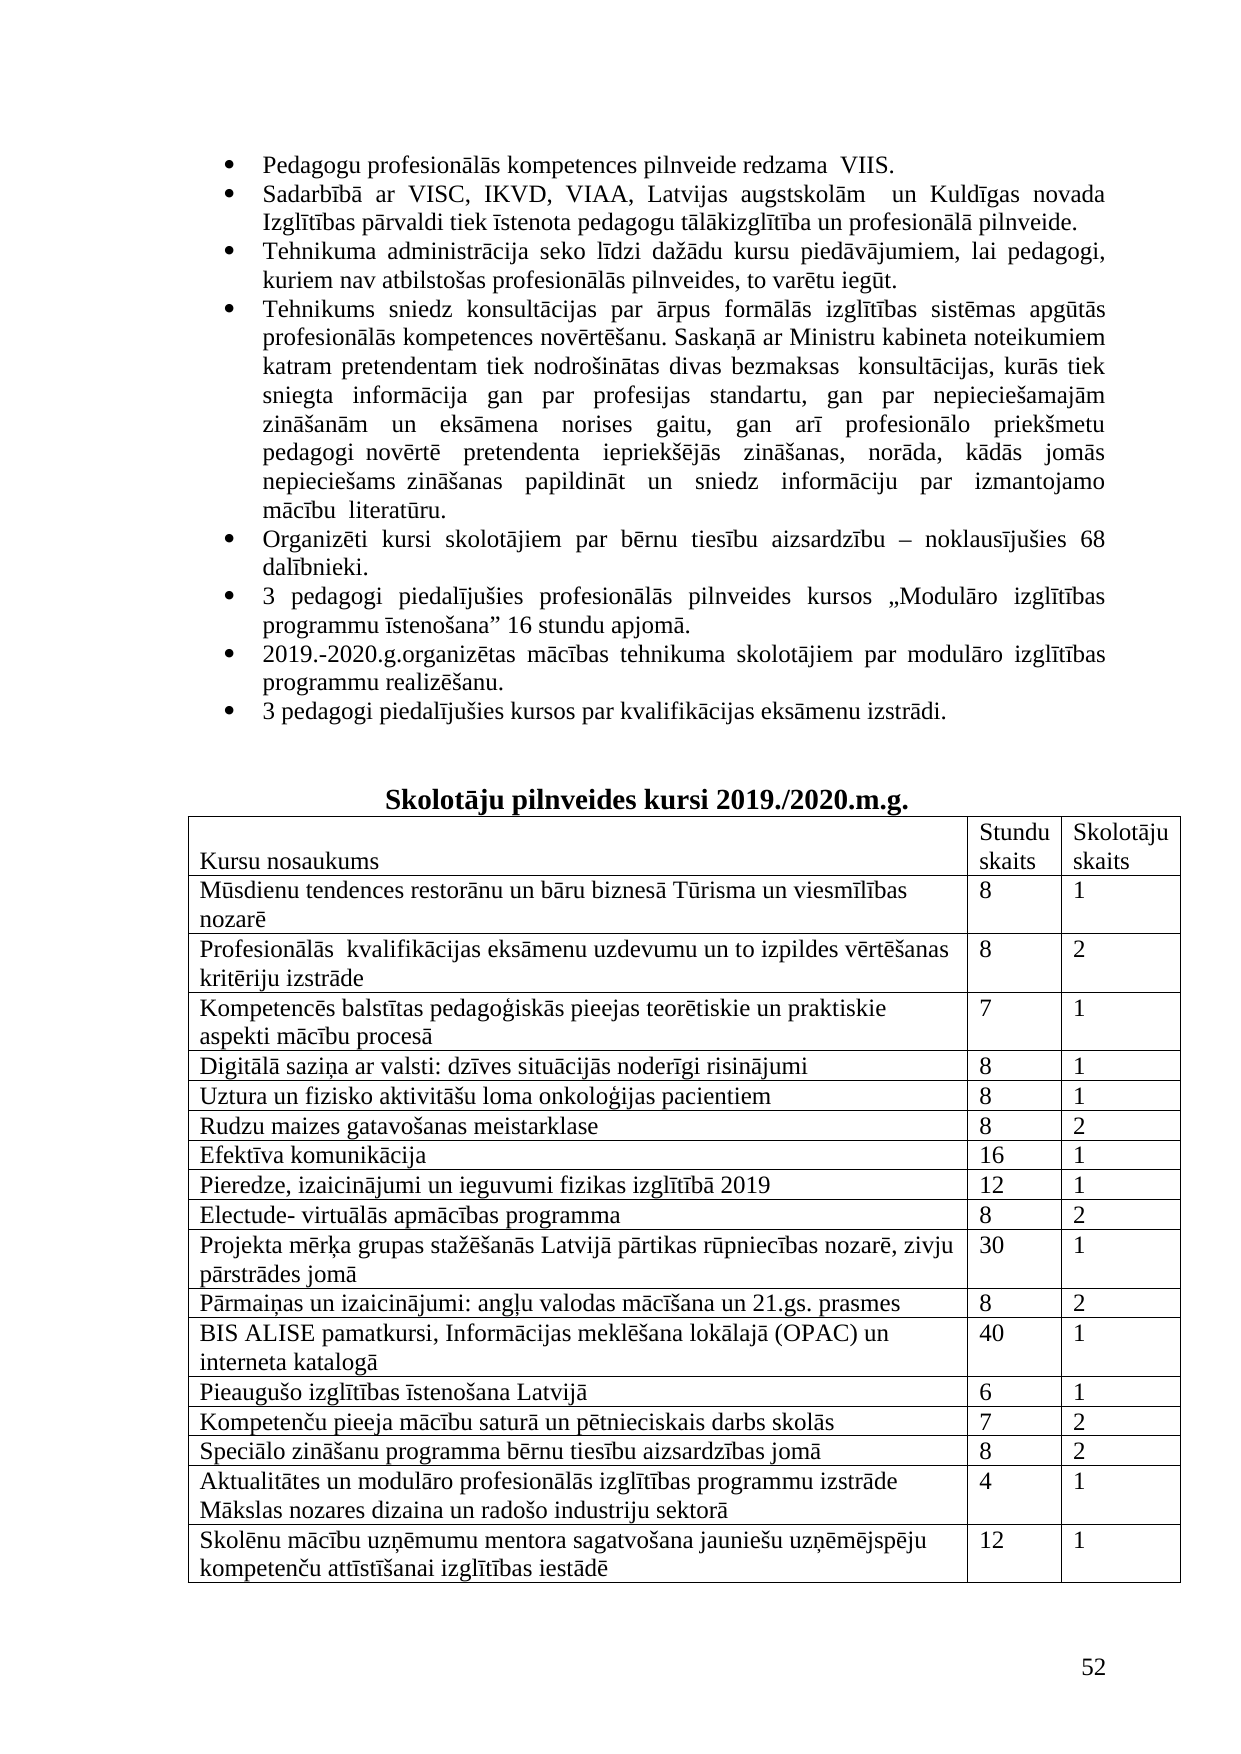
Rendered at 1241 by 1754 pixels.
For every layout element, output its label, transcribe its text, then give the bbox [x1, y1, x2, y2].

list Pedagogu profesionālās kompetences pilnveide redzama VIIS. [225, 150, 1106, 179]
table_cell 12 [968, 1170, 1061, 1199]
table_cell 7 [968, 1407, 1061, 1435]
table_cell 2 [1062, 1407, 1180, 1435]
table_cell 1 [1062, 1466, 1180, 1524]
table_cell 12 [968, 1525, 1061, 1582]
list Organizēti kursi skolotājiem par bērnu tiesību aizsardzību – noklausījušies 68 dalībnieki. [225, 524, 1106, 581]
table_cell Skolēnu mācību uzņēmumu mentora sagatvošana jauniešu uzņēmējspēju kompetenču attīstīšanai izglītības iestādē [189, 1525, 967, 1582]
table_cell 2 [1062, 1200, 1180, 1229]
list Sadarbībā ar VISC, IKVD, VIAA, Latvijas augstskolām un Kuldīgas novada Izglītības pārvaldi tiek īstenota pedagogu tālākizglītība un profesionālā pilnveide. [225, 179, 1106, 236]
table_cell 1 [1062, 1081, 1180, 1110]
table_cell 1 [1062, 1051, 1180, 1080]
list 3 pedagogi piedalījušies kursos par kvalifikācijas eksāmenu izstrādi. [225, 696, 1106, 725]
table_cell 1 [1062, 876, 1180, 933]
table_cell 40 [968, 1318, 1061, 1376]
text Skolotāju pilnveides kursi 2019./2020.m.g. [187, 782, 1106, 816]
table_cell Pārmaiņas un izaicinājumi: angļu valodas mācīšana un 21.gs. prasmes [189, 1289, 967, 1317]
table_cell Digitālā saziņa ar valsti: dzīves situācijās noderīgi risinājumi [189, 1051, 967, 1080]
table_cell 8 [968, 1436, 1061, 1465]
table_cell 8 [968, 1111, 1061, 1139]
table_header Stundu skaits [968, 817, 1061, 874]
list 3 pedagogi piedalījušies profesionālās pilnveides kursos „Modulāro izglītības programmu īstenošana” 16 stundu apjomā. [225, 581, 1106, 639]
list Tehnikums sniedz konsultācijas par ārpus formālās izglītības sistēmas apgūtās profesionālās kompetences novērtēšanu. Saskaņā ar Ministru kabineta noteikumiem katram pretendentam tiek nodrošinātas divas bezmaksas konsultācijas, kurās tiek sniegta informācija gan par profesijas standartu, gan par nepieciešamajām zināšanām un eksāmena norises gaitu, gan arī profesionālo priekšmetu pedagogi novērtē pretendenta iepriekšējās zināšanas, norāda, kādās jomās nepieciešams zināšanas papildināt un sniedz informāciju par izmantojamo mācību literatūru. [225, 294, 1106, 524]
table_cell 1 [1062, 1230, 1180, 1287]
table_cell Efektīva komunikācija [189, 1141, 967, 1169]
table_cell 1 [1062, 993, 1180, 1050]
table_cell 8 [968, 1081, 1061, 1110]
table_cell Uztura un fizisko aktivitāšu loma onkoloģijas pacientiem [189, 1081, 967, 1110]
table_cell 30 [968, 1230, 1061, 1287]
table_cell 2 [1062, 1289, 1180, 1317]
table_cell 2 [1062, 934, 1180, 992]
table_cell 8 [968, 1289, 1061, 1317]
table_cell 2 [1062, 1111, 1180, 1139]
table_cell 2 [1062, 1436, 1180, 1465]
table_cell Pieaugušo izglītības īstenošana Latvijā [189, 1377, 967, 1406]
table_cell Speciālo zināšanu programma bērnu tiesību aizsardzības jomā [189, 1436, 967, 1465]
table_cell 1 [1062, 1377, 1180, 1406]
table_cell 4 [968, 1466, 1061, 1524]
table_cell 8 [968, 934, 1061, 992]
table_cell 7 [968, 993, 1061, 1050]
list Tehnikuma administrācija seko līdzi dažādu kursu piedāvājumiem, lai pedagogi, kuriem nav atbilstošas profesionālās pilnveides, to varētu iegūt. [225, 236, 1106, 294]
table_cell 1 [1062, 1141, 1180, 1169]
list 2019.-2020.g.organizētas mācības tehnikuma skolotājiem par modulāro izglītības programmu realizēšanu. [225, 639, 1106, 696]
table_cell Electude- virtuālās apmācības programma [189, 1200, 967, 1229]
table_cell Aktualitātes un modulāro profesionālās izglītības programmu izstrāde Mākslas nozares dizaina un radošo industriju sektorā [189, 1466, 967, 1524]
table_cell Mūsdienu tendences restorānu un bāru biznesā Tūrisma un viesmīlības nozarē [189, 876, 967, 933]
table_cell Kompetencēs balstītas pedagoģiskās pieejas teorētiskie un praktiskie aspekti mācību procesā [189, 993, 967, 1050]
table_cell 1 [1062, 1170, 1180, 1199]
table_cell 8 [968, 1051, 1061, 1080]
table_cell 1 [1062, 1318, 1180, 1376]
table_cell 8 [968, 876, 1061, 933]
table_cell 8 [968, 1200, 1061, 1229]
table_header Skolotāju skaits [1062, 817, 1180, 874]
table_cell Pieredze, izaicinājumi un ieguvumi fizikas izglītībā 2019 [189, 1170, 967, 1199]
table_cell Profesionālās kvalifikācijas eksāmenu uzdevumu un to izpildes vērtēšanas kritēriju izstrāde [189, 934, 967, 992]
table_cell 6 [968, 1377, 1061, 1406]
table_cell Kompetenču pieeja mācību saturā un pētnieciskais darbs skolās [189, 1407, 967, 1435]
table_header Kursu nosaukums [189, 817, 967, 874]
table_cell 16 [968, 1141, 1061, 1169]
table_cell BIS ALISE pamatkursi, Informācijas meklēšana lokālajā (OPAC) un interneta katalogā [189, 1318, 967, 1376]
table_cell 1 [1062, 1525, 1180, 1582]
table_cell Projekta mērķa grupas stažēšanās Latvijā pārtikas rūpniecības nozarē, zivju pārstrādes jomā [189, 1230, 967, 1287]
table_cell Rudzu maizes gatavošanas meistarklase [189, 1111, 967, 1139]
